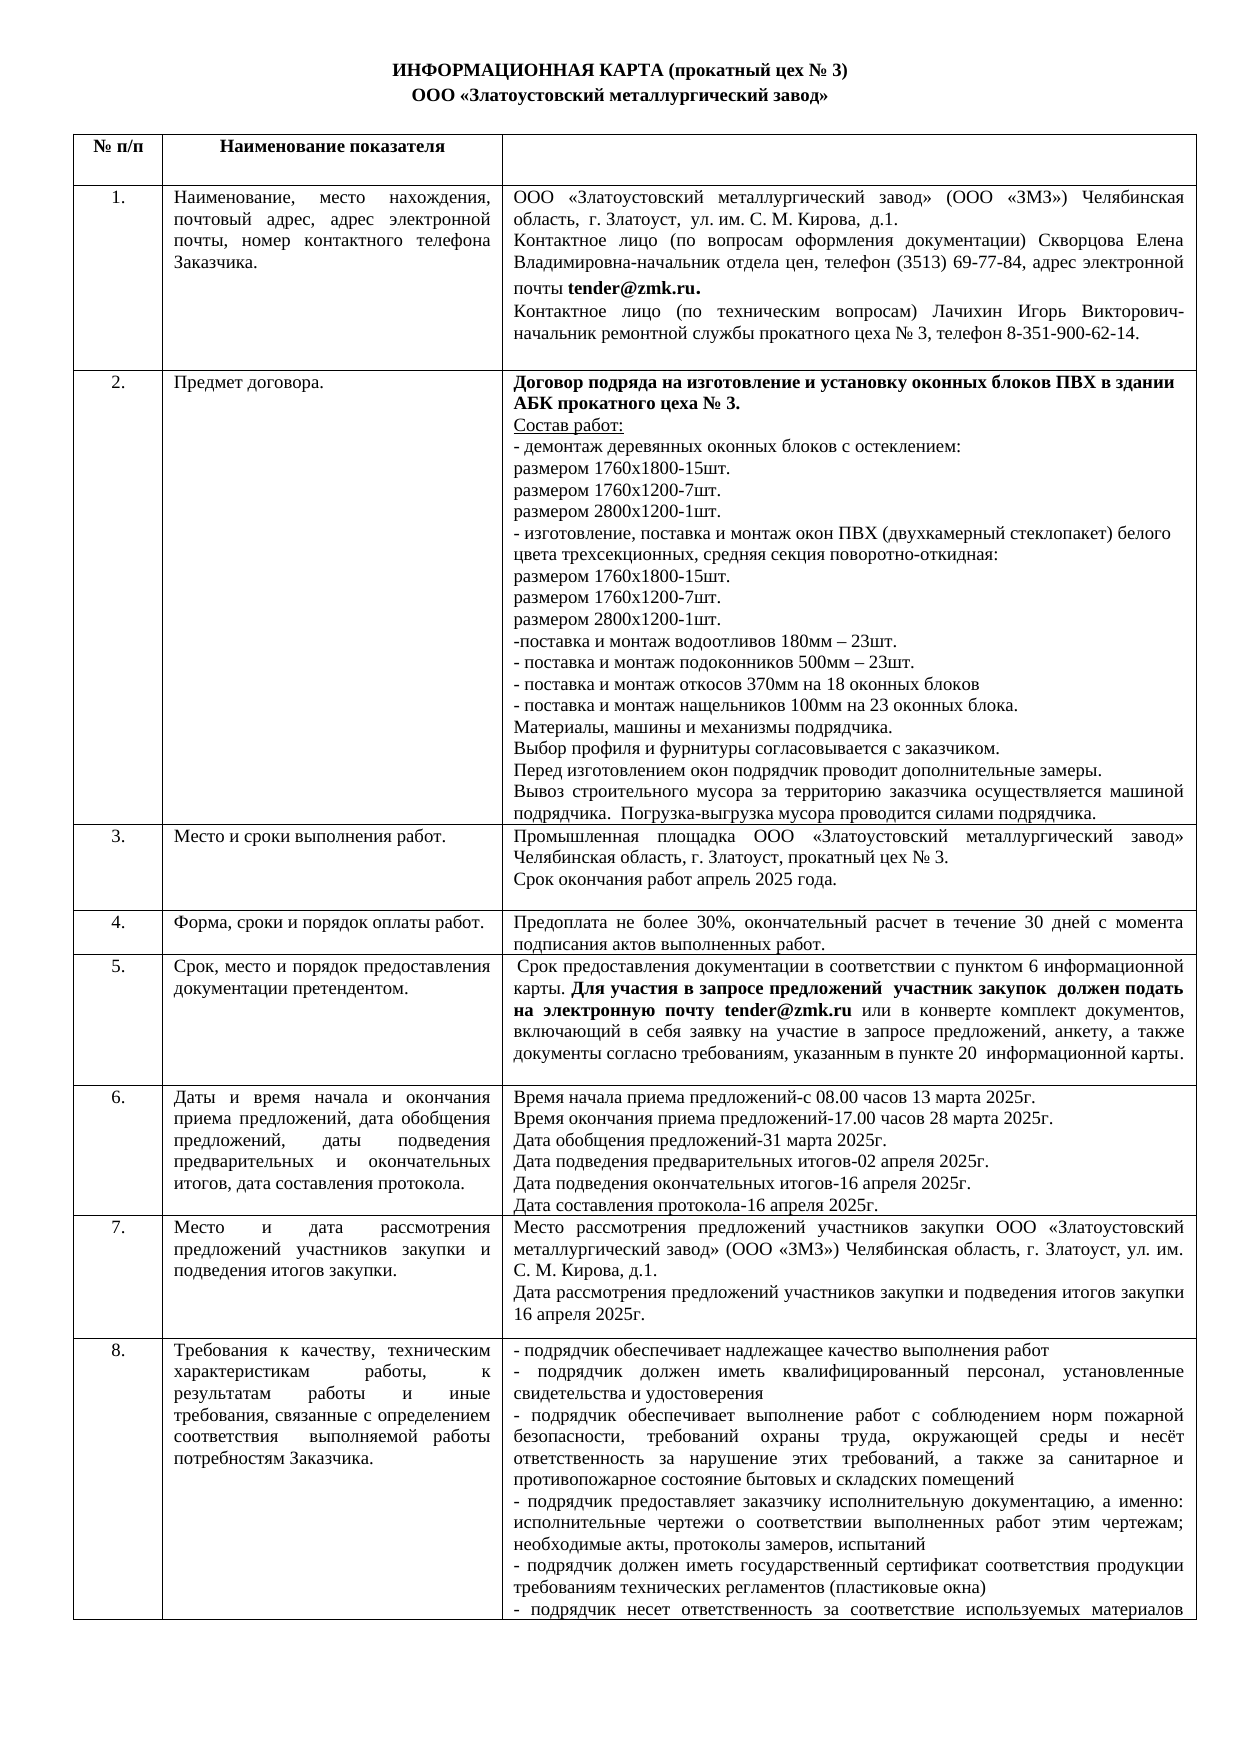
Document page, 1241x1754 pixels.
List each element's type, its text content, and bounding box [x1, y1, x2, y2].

table_cell 1. [74, 186, 162, 370]
table_header № п/п [74, 135, 162, 185]
table_cell 8. [74, 1339, 162, 1619]
table_header Наименование показателя [163, 135, 502, 185]
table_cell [503, 1339, 1196, 1619]
table_cell 3. [74, 825, 162, 910]
table_cell 6. [74, 1086, 162, 1215]
table_cell Наименование, место нахождения, почтовый адрес, адрес электронной почты, номер контактного телефона Заказчика. [163, 186, 502, 370]
text ООО «Златоустовский металлургический завод» [89, 84, 1152, 106]
table_cell Промышленная площадка ООО «Златоустовский металлургический завод» Челябинская область, г. Златоуст, прокатный цех № 3. Срок окончания работ апрель 2025 года. [503, 825, 1196, 910]
table_cell Предоплата не более 30%, окончательный расчет в течение 30 дней с момента подписания актов выполненных работ. [503, 911, 1196, 954]
table_cell Договор подряда на изготовление и установку оконных блоков ПВХ в здании АБК прокатного цеха № 3. Состав работ: - демонтаж деревянных оконных блоков с остеклением: размером 1760х1800-15шт. размером 1760х1200-7шт. размером 2800х1200-1шт. - изготовление, поставка и монтаж окон ПВХ (двухкамерный стеклопакет) белого цвета трехсекционных, средняя секция поворотно-откидная: размером 1760х1800-15шт. размером 1760х1200-7шт. размером 2800х1200-1шт. -поставка и монтаж водоотливов 180мм – 23шт. - поставка и монтаж подоконников 500мм – 23шт. - поставка и монтаж откосов 370мм на 18 оконных блоков - поставка и монтаж нащельников 100мм на 23 оконных блока. Материалы, машины и механизмы подрядчика. Выбор профиля и фурнитуры согласовывается с заказчиком. Перед изготовлением окон подрядчик проводит дополнительные замеры. Вывоз строительного мусора за территорию заказчика осуществляется машиной подрядчика. Погрузка-выгрузка мусора проводится силами подрядчика. [503, 371, 1196, 823]
table_cell ООО «Златоустовский металлургический завод» (ООО «ЗМЗ») Челябинская область, г. Златоуст, ул. им. С. М. Кирова, д.1. Контактное лицо (по вопросам оформления документации) Скворцова Елена Владимировна-начальник отдела цен, телефон (3513) 69-77-84, адрес электронной почты tender@zmk.ru. Контактное лицо (по техническим вопросам) Лачихин Игорь Викторович-начальник ремонтной службы прокатного цеха № 3, телефон 8-351-900-62-14. [503, 186, 1196, 370]
table_cell 7. [74, 1216, 162, 1338]
table_cell Срок, место и порядок предоставления документации претендентом. [163, 955, 502, 1085]
table_cell Предмет договора. [163, 371, 502, 823]
table_cell Место и дата рассмотрения предложений участников закупки и подведения итогов закупки. [163, 1216, 502, 1338]
table_cell 5. [74, 955, 162, 1085]
table_cell Форма, сроки и порядок оплаты работ. [163, 911, 502, 954]
table_cell Срок предоставления документации в соответствии с пунктом 6 информационной карты. Для участия в запросе предложений участник закупок должен подать на электронную почту tender@zmk.ru или в конверте комплект документов, включающий в себя заявку на участие в запросе предложений, анкету, а также документы согласно требованиям, указанным в пункте 20 информационной карты. [503, 955, 1196, 1085]
table_header [503, 135, 1196, 185]
table_cell Место и сроки выполнения работ. [163, 825, 502, 910]
table_cell 4. [74, 911, 162, 954]
table_cell Даты и время начала и окончания приема предложений, дата обобщения предложений, даты подведения предварительных и окончательных итогов, дата составления протокола. [163, 1086, 502, 1215]
table_cell Место рассмотрения предложений участников закупки ООО «Златоустовский металлургический завод» (ООО «ЗМЗ») Челябинская область, г. Златоуст, ул. им. С. М. Кирова, д.1. Дата рассмотрения предложений участников закупки и подведения итогов закупки 16 апреля 2025г. [503, 1216, 1196, 1338]
table_cell 2. [74, 371, 162, 823]
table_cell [163, 1339, 502, 1619]
table_cell Время начала приема предложений-с 08.00 часов 13 марта 2025г. Время окончания приема предложений-17.00 часов 28 марта 2025г. Дата обобщения предложений-31 марта 2025г. Дата подведения предварительных итогов-02 апреля 2025г. Дата подведения окончательных итогов-16 апреля 2025г. Дата составления протокола-16 апреля 2025г. [503, 1086, 1196, 1215]
text ИНФОРМАЦИОННАЯ КАРТА (прокатный цех № 3) [89, 59, 1152, 81]
